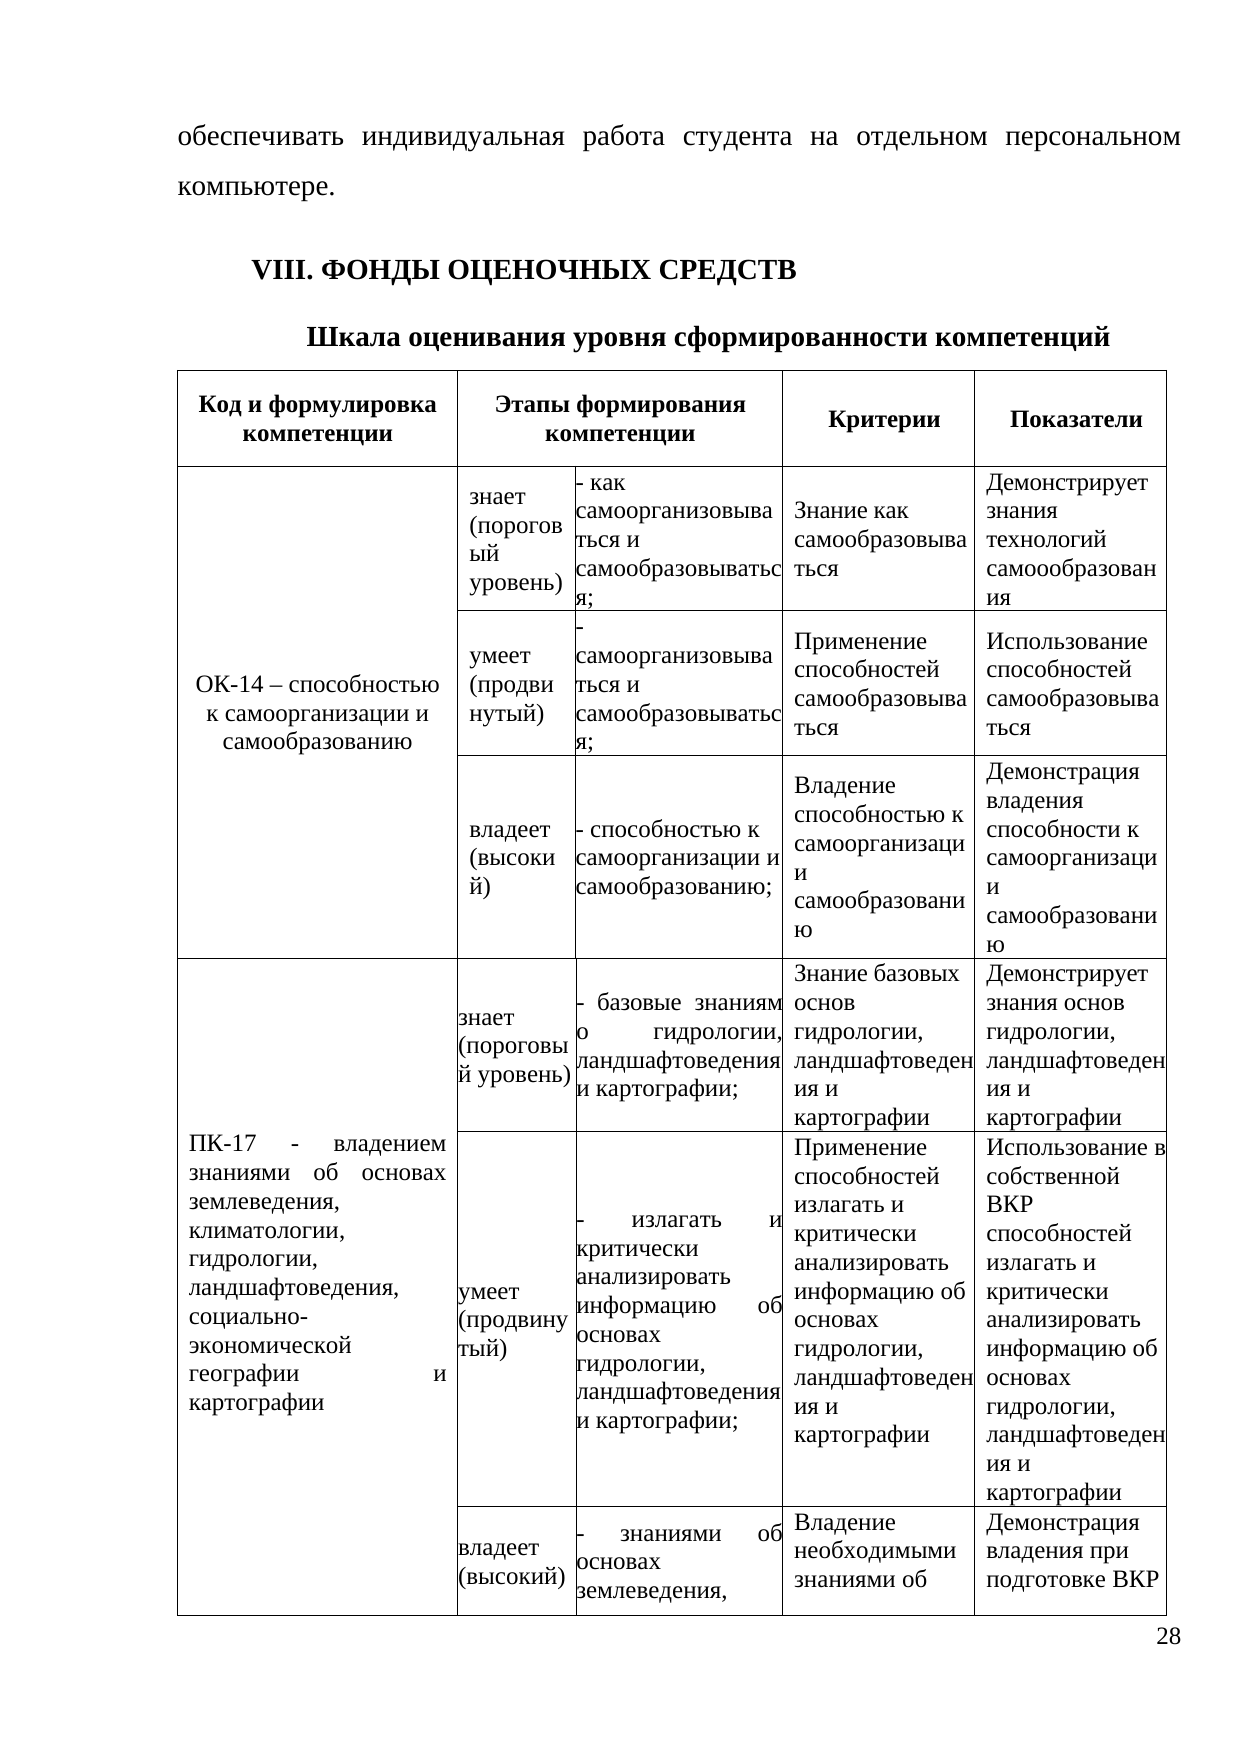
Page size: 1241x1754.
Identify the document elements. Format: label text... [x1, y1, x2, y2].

table_cell - как самоорганизовываться и самообразовываться; [576, 467, 782, 610]
table_cell Демонстрирует знания технологий самоообразования [975, 467, 1166, 610]
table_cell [577, 1507, 782, 1615]
table_cell Использование в собственной ВКР способностей излагать и критически анализировать информацию об основах гидрологии, ландшафтоведения и картографии [975, 1132, 1166, 1506]
table_cell Применение способностей излагать и критически анализировать информацию об основах гидрологии, ландшафтоведения и картографии [783, 1132, 974, 1506]
table_cell Знание как самообразовываться [783, 467, 974, 610]
table_cell знает (пороговый уровень) [458, 467, 575, 610]
table_cell Демонстрирует знания основ гидрологии, ландшафтоведения и картографии [975, 959, 1166, 1131]
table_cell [783, 1507, 974, 1615]
text VIII. ФОНДЫ ОЦЕНОЧНЫХ СРЕДСТВ [177, 252, 1181, 286]
table_cell Знание базовых основ гидрологии, ландшафтоведения и картографии [783, 959, 974, 1131]
table_cell ОК-14 – способностью к самоорганизации и самообразованию [178, 467, 457, 957]
table_cell Использование способностей самообразовываться [975, 611, 1166, 755]
text Шкала оценивания уровня сформированности компетенций [177, 319, 1181, 353]
table_header Этапы формирования компетенции [458, 371, 782, 466]
table_cell умеет (продвинутый) [458, 611, 575, 755]
table_cell - способностью к самоорганизации и самообразованию; [576, 756, 782, 957]
table_cell Применение способностей самообразовываться [783, 611, 974, 755]
table_header Код и формулировка компетенции [178, 371, 457, 466]
table_cell - самоорганизовываться и самообразовываться; [576, 611, 782, 755]
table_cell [975, 1507, 1166, 1615]
table_cell умеет (продвинутый) [458, 1132, 576, 1506]
table_cell Демонстрация владения способности к самоорганизации самообразованию [975, 756, 1166, 957]
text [177, 118, 1181, 202]
table_cell ПК-17 - владением знаниями об основах землеведения, климатологии, гидрологии, ландшафтоведения, социально-экономической географии и картографии [178, 959, 457, 1615]
table_cell - излагать и критически анализировать информацию об основах гидрологии, ландшафтоведения и картографии; [577, 1132, 782, 1506]
table_cell - базовые знаниям о гидрологии, ландшафтоведения и картографии; [577, 959, 782, 1131]
table_header Показатели [975, 371, 1166, 466]
table_cell знает (пороговый уровень) [458, 959, 576, 1131]
table_cell владеет (высокий) [458, 756, 575, 957]
table_cell владеет (высокий) [458, 1507, 576, 1615]
table_cell Владение способностью к самоорганизации самообразованию [783, 756, 974, 957]
table_header Критерии [783, 371, 974, 466]
